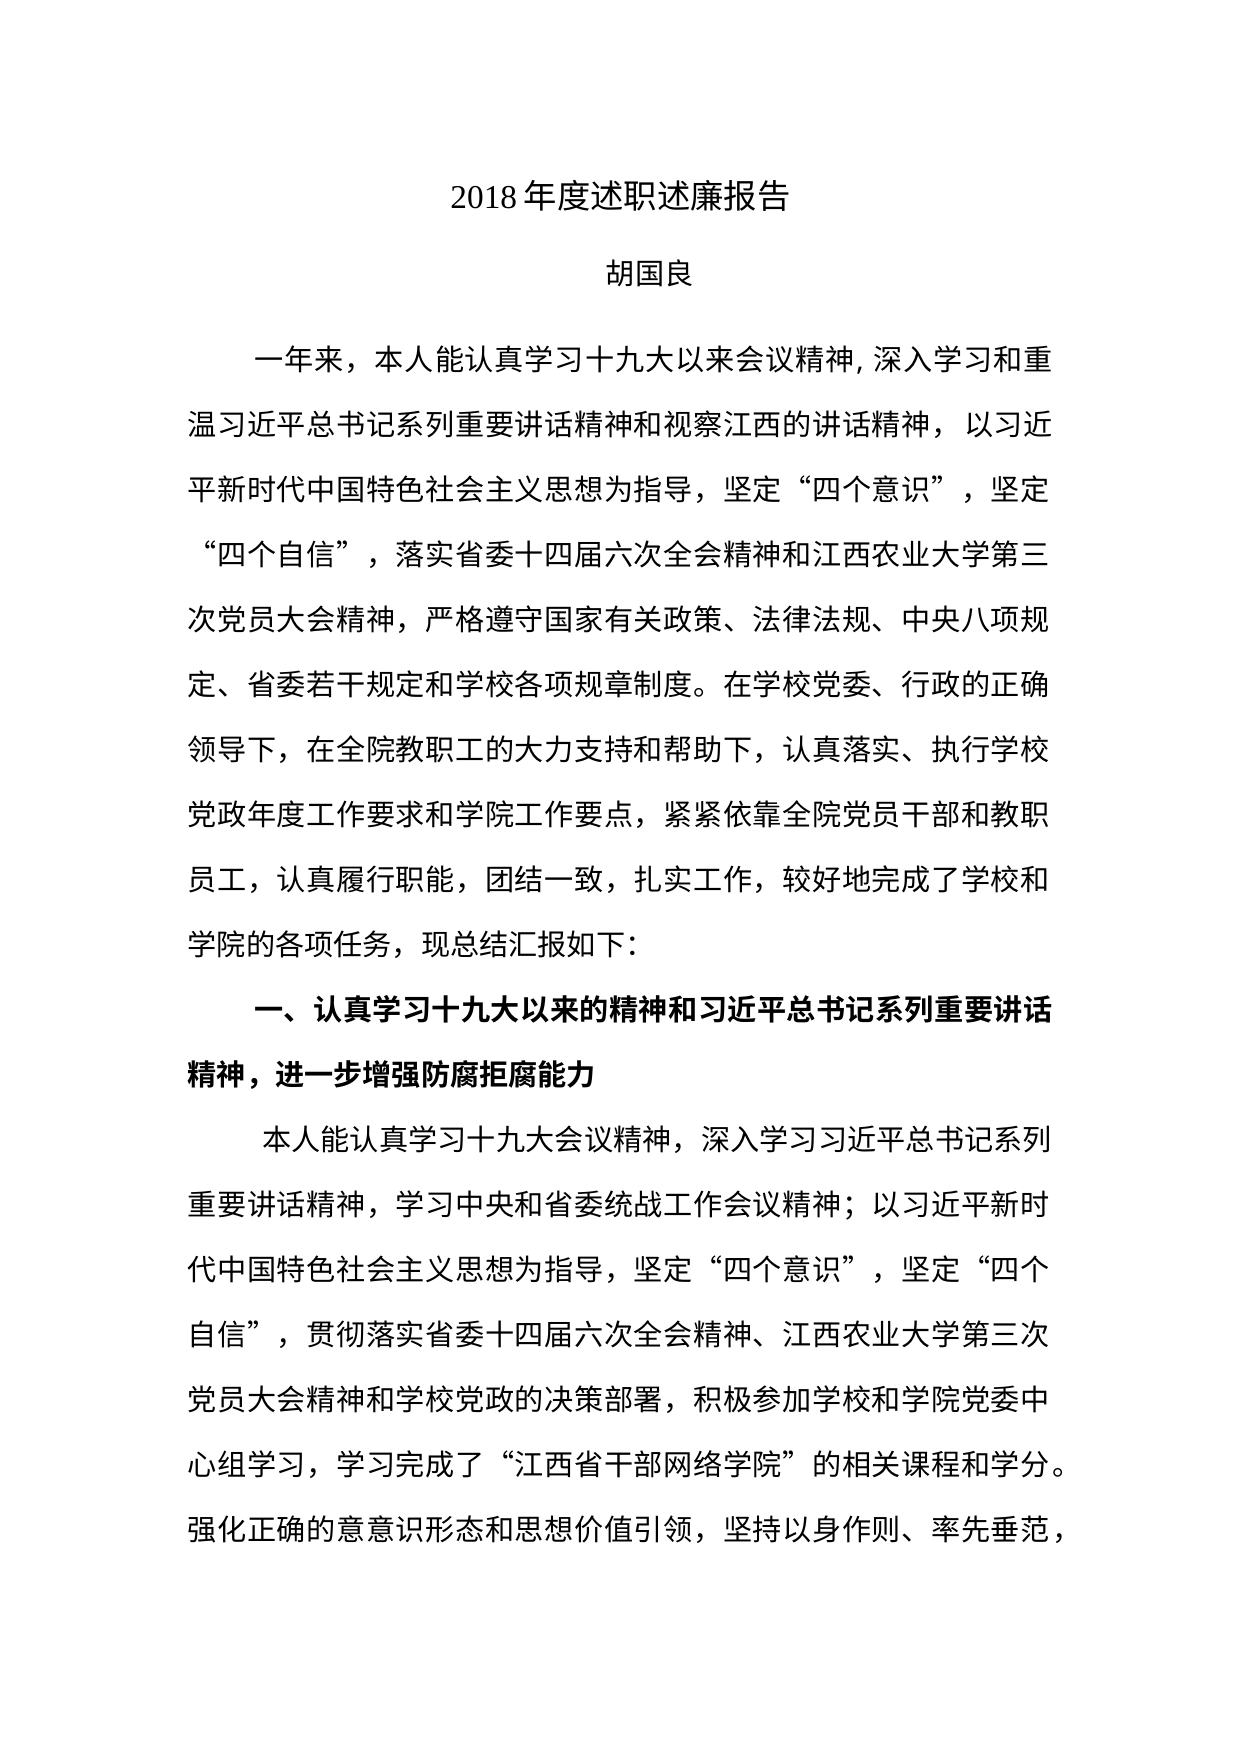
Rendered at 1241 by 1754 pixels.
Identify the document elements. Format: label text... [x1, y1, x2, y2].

text 一、认真学习十九大以来的精神和习近平总书记系列重要讲话精神，进一步增强防腐拒腐能力 [187, 975, 1053, 1105]
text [187, 1105, 1053, 1560]
text 一年来，本人能认真学习十九大以来会议精神, 深入学习和重温习近平总书记系列重要讲话精神和视察江西的讲话精神，以习近平新时代中国特色社会主义思想为指导，坚定“四个意识”，坚定“四个自信”，落实省委十四届六次全会精神和江西农业大学第三次党员大会精神，严格遵守国家有关政策、法律法规、中央八项规定、省委若干规定和学校各项规章制度。在学校党委、行政的正确领导下，在全院教职工的大力支持和帮助下，认真落实、执行学校党政年度工作要求和学院工作要点，紧紧依靠全院党员干部和教职员工，认真履行职能，团结一致，扎实工作，较好地完成了学校和学院的各项任务，现总结汇报如下： [187, 325, 1053, 975]
text 胡国良 [187, 239, 1053, 304]
text 2018年度述职述廉报告 [187, 162, 1053, 227]
